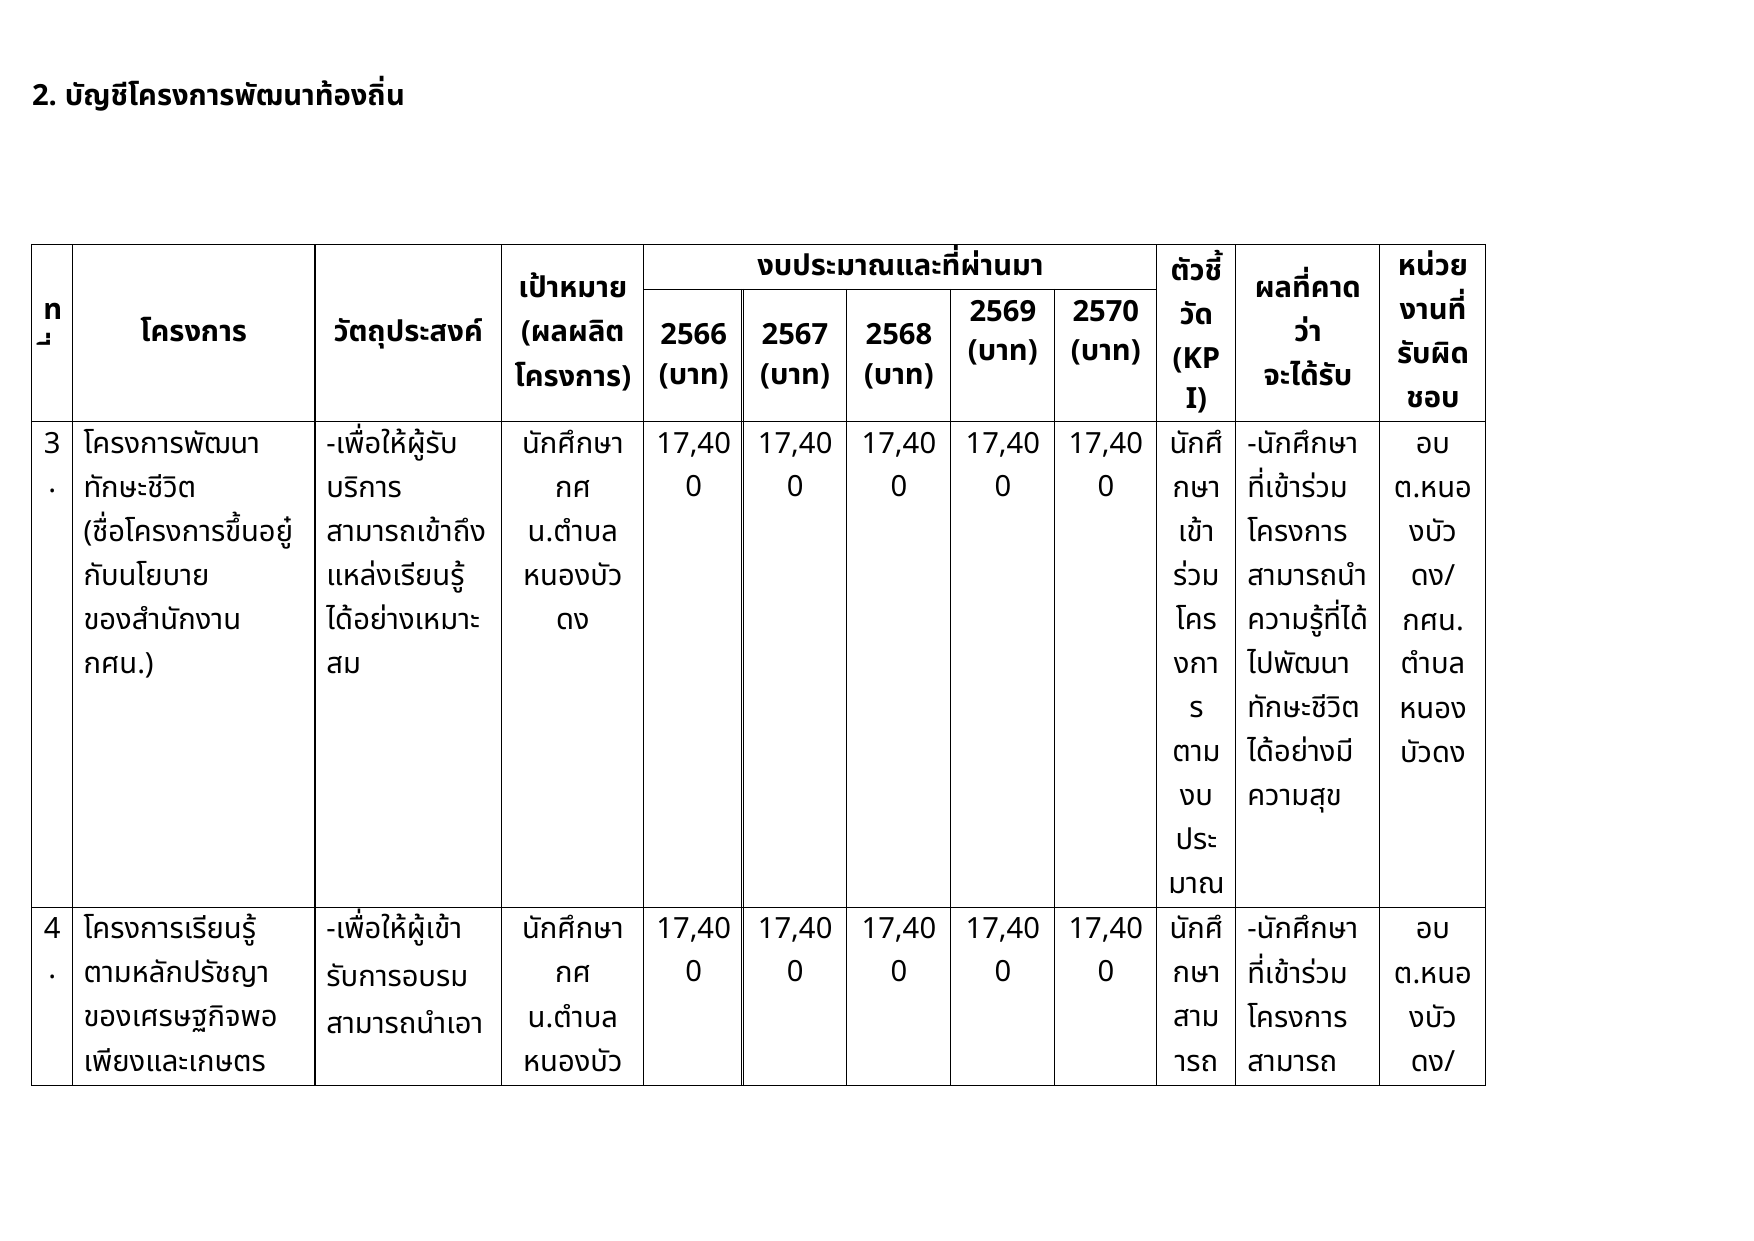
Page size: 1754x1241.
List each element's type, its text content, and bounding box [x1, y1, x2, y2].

table_cell 2568 (บาท) [847, 290, 950, 421]
table_cell 4. [32, 908, 72, 1084]
table_cell นักศึกษา กศน.ตำบล หนองบัวดง [502, 908, 643, 1084]
table_cell 3. [32, 422, 72, 907]
table_cell 2566 (บาท) [644, 290, 741, 421]
table_header หน่วยงานที่รับผิดชอบ [1380, 245, 1485, 421]
table_cell โครงการพัฒนาทักษะชีวิต (ชื่อโครงการขึ้นอยู๋กับนโยบาย ของสำนักงาน กศน.) [73, 422, 314, 907]
table_header งบประมาณและที่ผ่านมา [644, 245, 1156, 289]
table_cell 2569 (บาท) [951, 290, 1054, 421]
table_cell -นักศึกษาที่เข้าร่วมโครงการสามารถนำความรู้ที่ได้ไปพัฒนาทักษะชีวิตได้อย่างมีความสุข [1236, 422, 1379, 907]
table_header ที่ [32, 245, 72, 421]
table_header โครงการ [73, 245, 314, 421]
table_header วัตถุประสงค์ [316, 245, 501, 421]
table_cell -เพื่อให้ผู้รับบริการสามารถเข้าถึงแหล่งเรียนรู้ได้อย่างเหมาะสม [316, 422, 501, 907]
table_cell 17,400 [847, 908, 950, 1084]
table_cell 2570 (บาท) [1055, 290, 1156, 421]
table_cell 17,400 [744, 422, 846, 907]
table_cell โครงการเรียนรู้ตามหลักปรัชญาของเศรษฐกิจพอเพียงและเกษตรทฤษฏีใหม่ประจำตำบล [73, 908, 314, 1084]
table_cell 17,400 [644, 908, 741, 1084]
table_cell 17,400 [951, 908, 1054, 1084]
table_cell นักศึกษาสามารถเข้าร่วมโครงการ ตามงบ ประมาณ [1157, 908, 1235, 1084]
table_cell อบต.หนองบัวดง/ กศน. ตำบลหนองบัวดง [1380, 908, 1485, 1084]
table_cell -เพื่อให้ผู้เข้ารับการอบรมสามารถนำเอาหลักปรัชญาของเศรษฐกิจพอเพียงไปใช้ในการดำรงชีวิตได้อย่างเหมาะสม [316, 908, 501, 1084]
table_cell 2567 (บาท) [744, 290, 846, 421]
table_cell 17,400 [847, 422, 950, 907]
table_cell นักศึกษา กศน.ตำบล หนองบัวดง [502, 422, 643, 907]
table_cell 17,400 [1055, 422, 1156, 907]
table_header ตัวชี้วัด (KPI) [1157, 245, 1235, 421]
table_header เป้าหมาย (ผลผลิตโครงการ) [502, 245, 643, 421]
table_cell นักศึกษาเข้าร่วมโครงการตาม งบ ประมาณ [1157, 422, 1235, 907]
table_cell 17,400 [1055, 908, 1156, 1084]
table_cell -นักศึกษาที่เข้าร่วมโครงการสามารถน้อมนำเอาหลักปรัชญาของเศรษฐกิจพอเพียงไปใช้ในการดำรงชีวิต [1236, 908, 1379, 1084]
table_cell อบต.หนองบัวดง/ กศน. ตำบลหนองบัวดง [1380, 422, 1485, 907]
table_cell 17,400 [744, 908, 846, 1084]
table_cell 17,400 [644, 422, 741, 907]
table_header ผลที่คาดว่า จะได้รับ [1236, 245, 1379, 421]
table_cell 17,400 [951, 422, 1054, 907]
